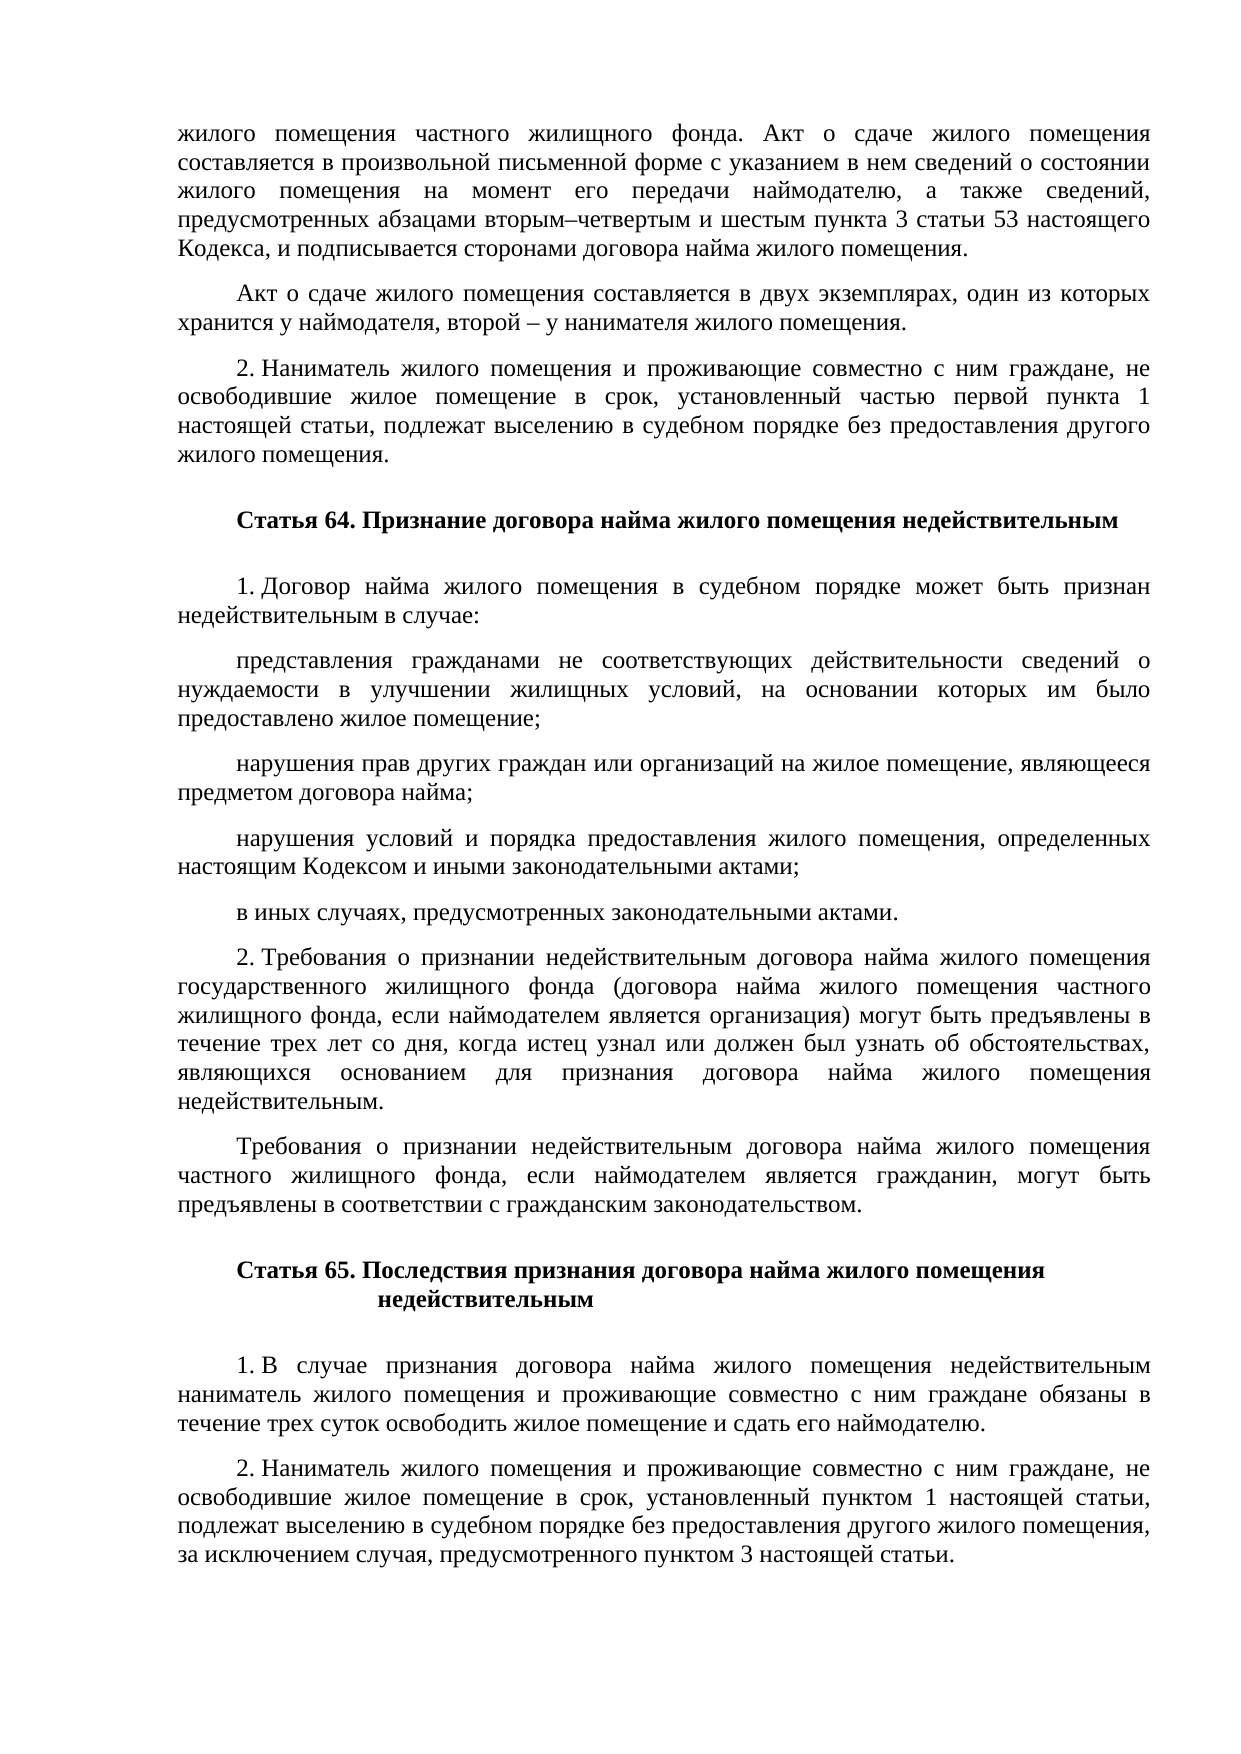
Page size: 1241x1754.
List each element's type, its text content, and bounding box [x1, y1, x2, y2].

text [177, 118, 1152, 262]
text Требования о признании недействительным договора найма жилого помещения частного жилищного фонда, если наймодателем является гражданин, могут быть предъявлены в соответствии с гражданским законодательством. [177, 1131, 1152, 1218]
text в иных случаях, предусмотренных законодательными актами. [177, 897, 1152, 926]
text 1. Договор найма жилого помещения в судебном порядке может быть признан недействительным в случае: [177, 571, 1152, 629]
text нарушения прав других граждан или организаций на жилое помещение, являющееся предметом договора найма; [177, 748, 1152, 806]
text 2. Наниматель жилого помещения и проживающие совместно с ним граждане, не освободившие жилое помещение в срок, установленный пунктом 1 настоящей статьи, подлежат выселению в судебном порядке без предоставления другого жилого помещения, за исключением случая, предусмотренного пунктом 3 настоящей статьи. [177, 1453, 1152, 1568]
text 2. Требования о признании недействительным договора найма жилого помещения государственного жилищного фонда (договора найма жилого помещения частного жилищного фонда, если наймодателем является организация) могут быть предъявлены в течение трех лет со дня, когда истец узнал или должен был узнать об обстоятельствах, являющихся основанием для признания договора найма жилого помещения недействительным. [177, 942, 1152, 1115]
text Статья 65. Последствия признания договора найма жилого помещения недействительным [236, 1255, 1152, 1313]
text 2. Наниматель жилого помещения и проживающие совместно с ним граждане, не освободившие жилое помещение в срок, установленный частью первой пункта 1 настоящей статьи, подлежат выселению в судебном порядке без предоставления другого жилого помещения. [177, 353, 1152, 468]
text представления гражданами не соответствующих действительности сведений о нуждаемости в улучшении жилищных условий, на основании которых им было предоставлено жилое помещение; [177, 646, 1152, 732]
text Акт о сдаче жилого помещения составляется в двух экземплярах, один из которых хранится у наймодателя, второй – у нанимателя жилого помещения. [177, 278, 1152, 336]
text нарушения условий и порядка предоставления жилого помещения, определенных настоящим Кодексом и иными законодательными актами; [177, 823, 1152, 880]
text Статья 64. Признание договора найма жилого помещения недействительным [236, 505, 1152, 534]
text 1. В случае признания договора найма жилого помещения недействительным наниматель жилого помещения и проживающие совместно с ним граждане обязаны в течение трех суток освободить жилое помещение и сдать его наймодателю. [177, 1350, 1152, 1436]
